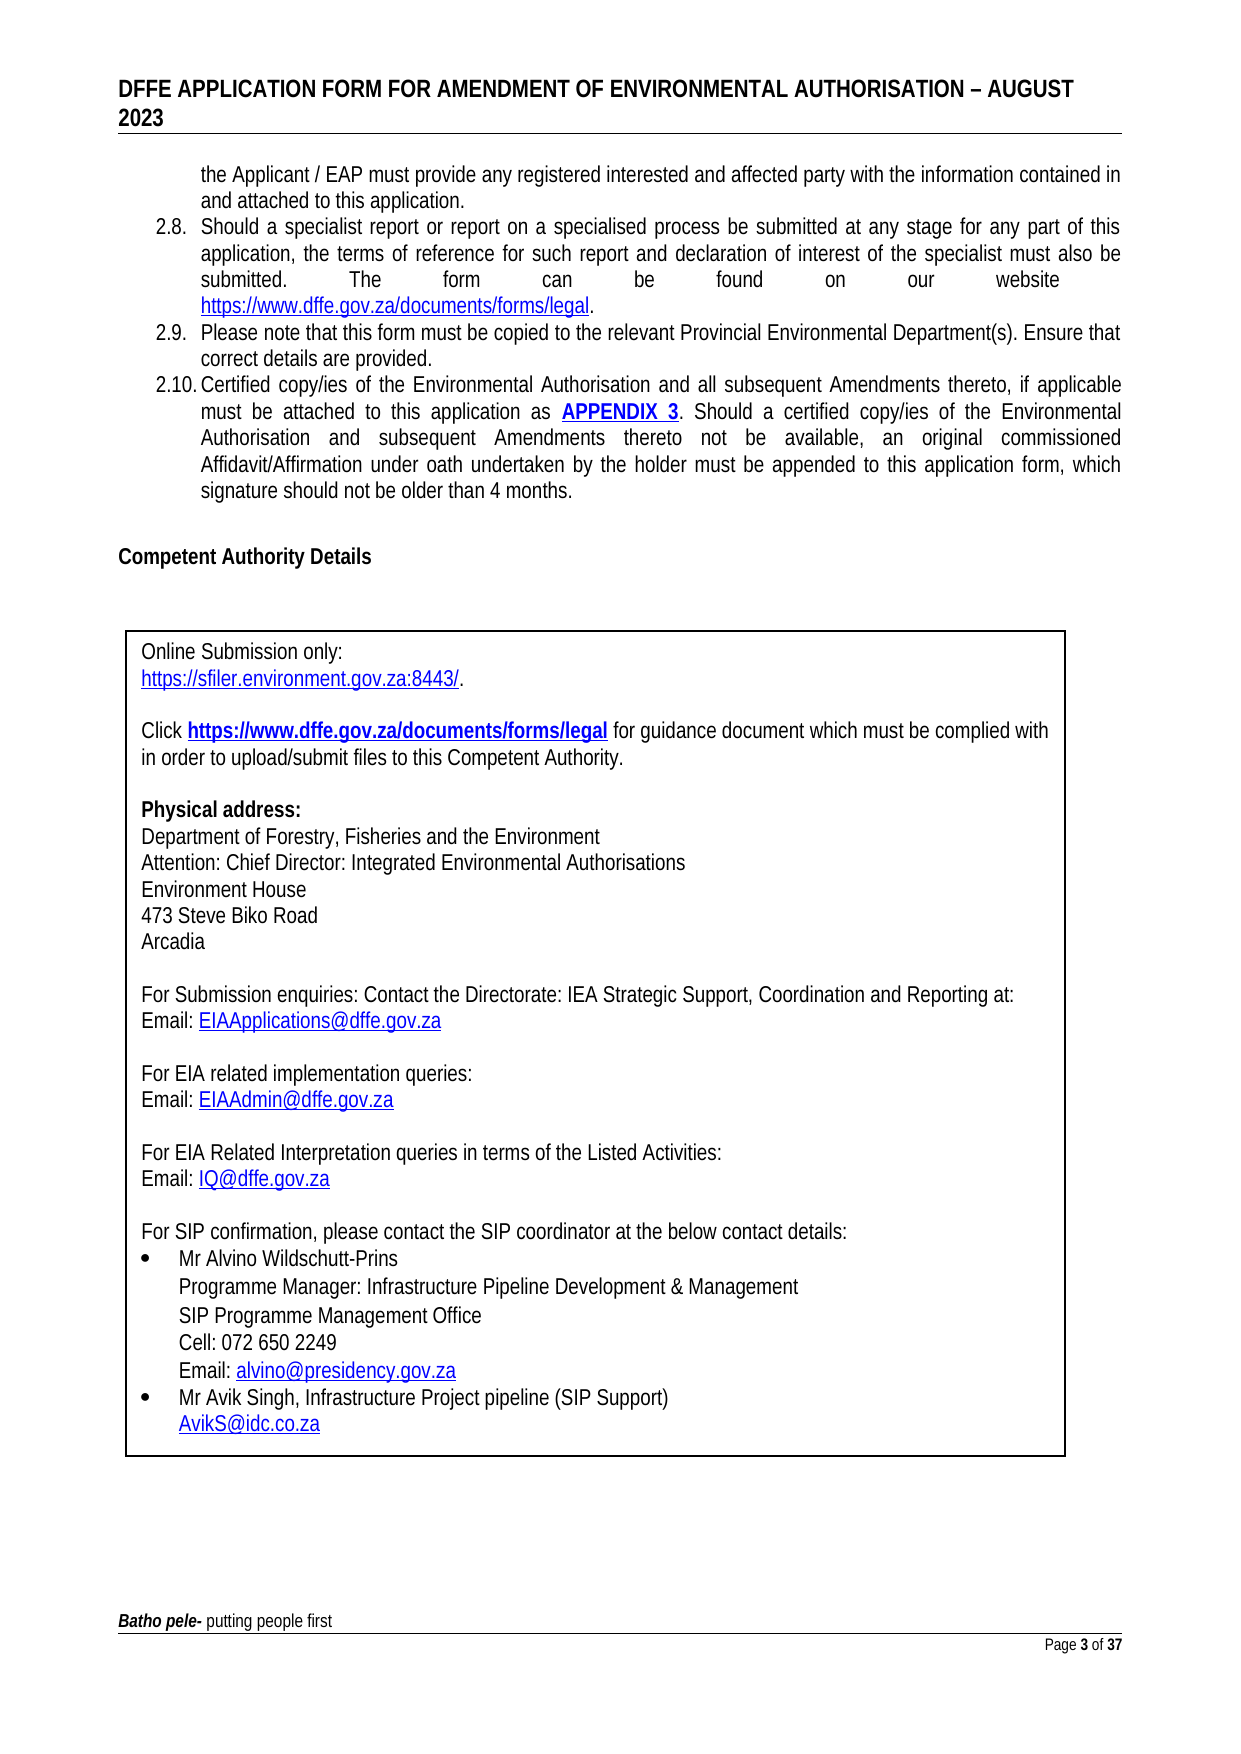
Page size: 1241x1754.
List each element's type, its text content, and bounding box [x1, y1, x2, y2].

list Should a specialist report or report on a specialised process be submitted at any stage for any part of this application, the terms of reference for such report and declaration of interest of the specialist must also be submitted. The form can be found on our website https://www.dffe.gov.za/documents/forms/legal. [156, 213, 1122, 319]
list Certified copy/ies of the Environmental Authorisation and all subsequent Amendments thereto, if applicable must be attached to this application as APPENDIX 3. Should a certified copy/ies of the Environmental Authorisation and subsequent Amendments thereto not be available, an original commissioned Affidavit/Affirmation under oath undertaken by the holder must be appended to this application form, which signature should not be older than 4 months. [156, 371, 1122, 503]
list Please note that this form must be copied to the relevant Provincial Environmental Department(s). Ensure that correct details are provided. [156, 319, 1122, 371]
text Competent Authority Details [118, 543, 1122, 569]
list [156, 161, 1122, 213]
